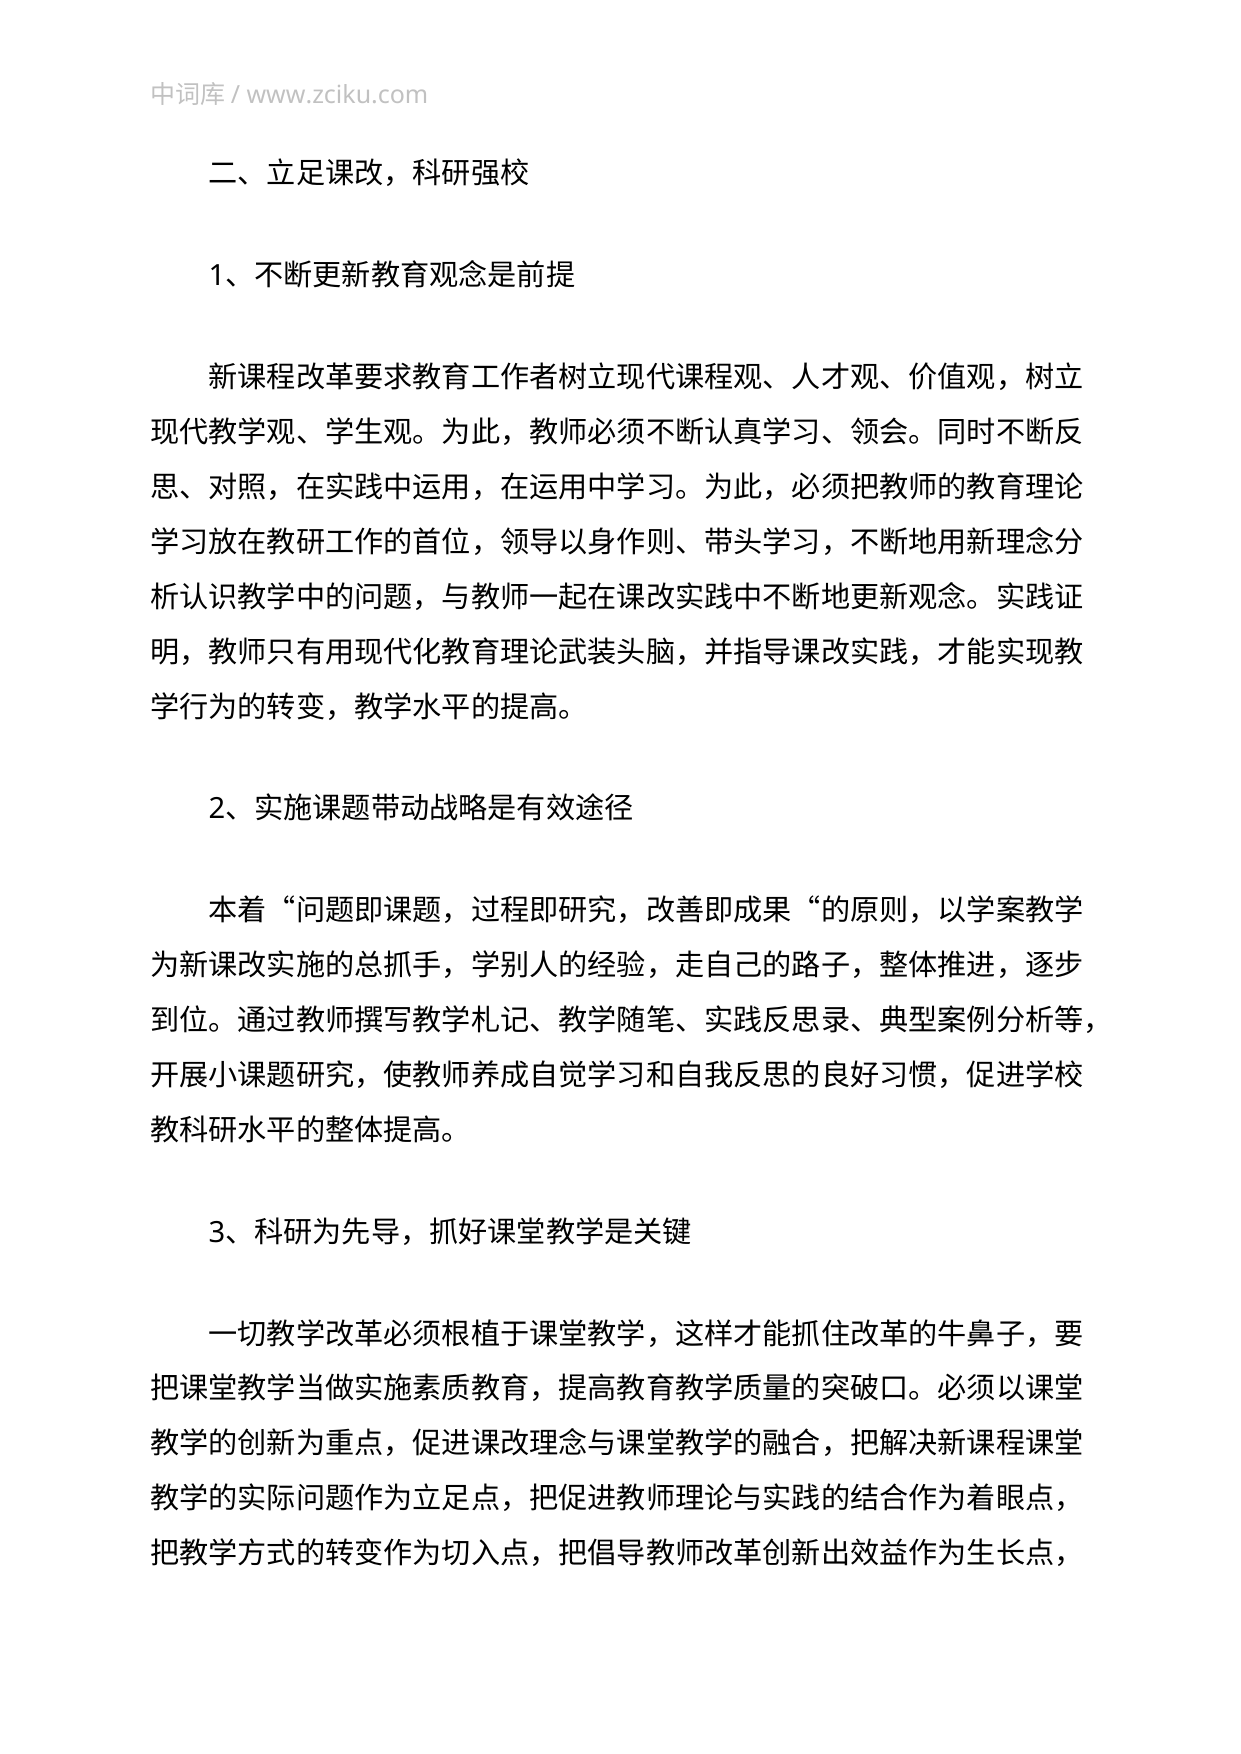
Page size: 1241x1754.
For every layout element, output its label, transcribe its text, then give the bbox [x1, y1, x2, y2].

text 本着“问题即课题，过程即研究，改善即成果“的原则，以学案教学为新课改实施的总抓手，学别人的经验，走自己的路子，整体推进，逐步到位。通过教师撰写教学札记、教学随笔、实践反思录、典型案例分析等，开展小课题研究，使教师养成自觉学习和自我反思的良好习惯，促进学校教科研水平的整体提高。 [150, 887, 1090, 1149]
text 二、立足课改，科研强校 [150, 150, 1090, 192]
text 1、不断更新教育观念是前提 [150, 252, 1090, 294]
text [150, 1310, 1090, 1572]
text 3、科研为先导，抓好课堂教学是关键 [150, 1208, 1090, 1251]
text 2、实施课题带动战略是有效途径 [150, 785, 1090, 827]
text 新课程改革要求教育工作者树立现代课程观、人才观、价值观，树立现代教学观、学生观。为此，教师必须不断认真学习、领会。同时不断反思、对照，在实践中运用，在运用中学习。为此，必须把教师的教育理论学习放在教研工作的首位，领导以身作则、带头学习，不断地用新理念分析认识教学中的问题，与教师一起在课改实践中不断地更新观念。实践证明，教师只有用现代化教育理论武装头脑，并指导课改实践，才能实现教学行为的转变，教学水平的提高。 [150, 354, 1090, 725]
